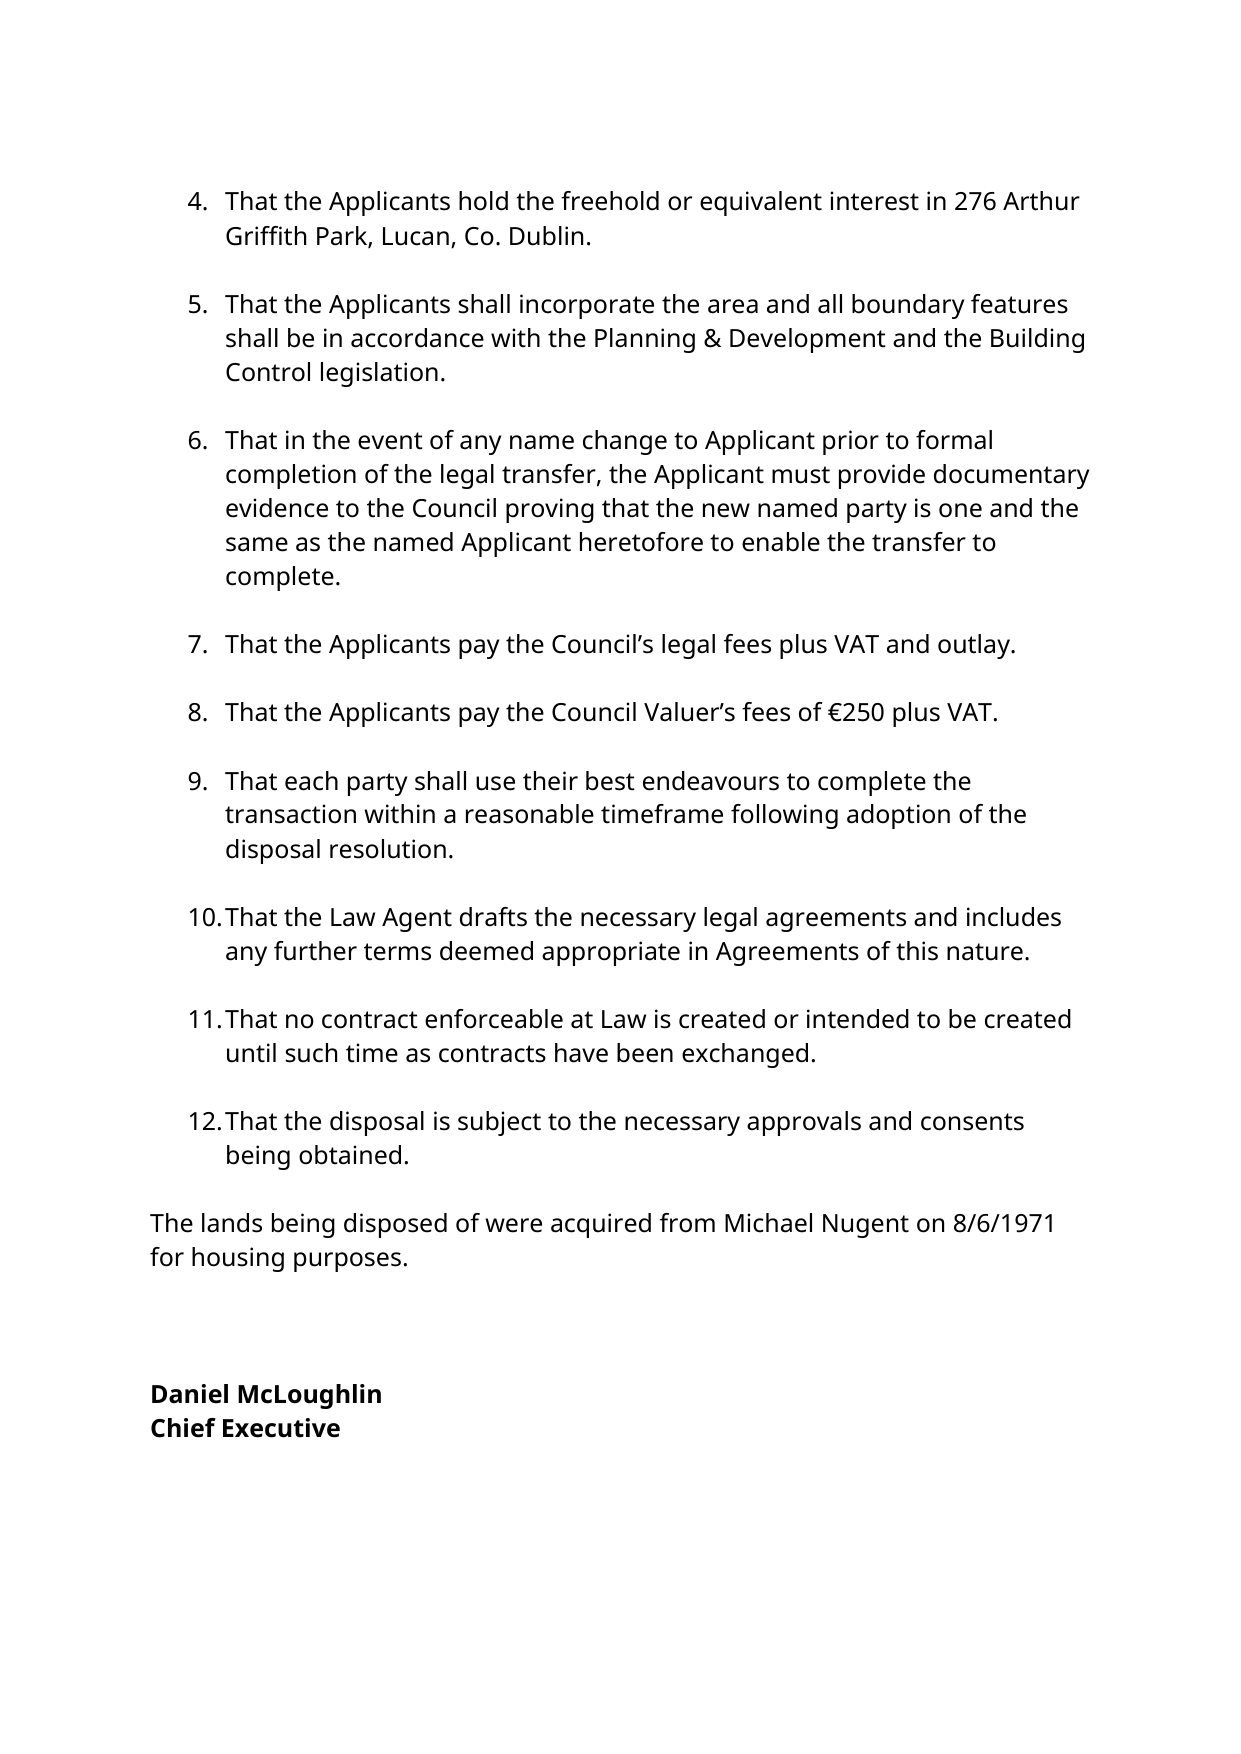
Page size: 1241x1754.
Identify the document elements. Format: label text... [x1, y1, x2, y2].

list That the disposal is subject to the necessary approvals and consents being obtained. [187, 1104, 1090, 1172]
list That the Applicants pay the Council Valuer’s fees of €250 plus VAT. [187, 695, 1090, 763]
list That the Applicants shall incorporate the area and all boundary features shall be in accordance with the Planning & Development and the Building Control legislation. [187, 286, 1090, 388]
text Chief Executive [150, 1410, 1090, 1444]
list That the Applicants pay the Council’s legal fees plus VAT and outlay. [187, 627, 1090, 695]
list That each party shall use their best endeavours to complete the transaction within a reasonable timeframe following adoption of the disposal resolution. [187, 763, 1090, 899]
text The lands being disposed of were acquired from Michael Nugent on 8/6/1971 for housing purposes. [150, 1206, 1090, 1274]
list That the Applicants hold the freehold or equivalent interest in 276 Arthur Griffith Park, Lucan, Co. Dublin. [187, 184, 1090, 252]
list That no contract enforceable at Law is created or intended to be created until such time as contracts have been exchanged. [187, 1002, 1090, 1070]
list That the Law Agent drafts the necessary legal agreements and includes any further terms deemed appropriate in Agreements of this nature. [187, 899, 1090, 1002]
list That in the event of any name change to Applicant prior to formal completion of the legal transfer, the Applicant must provide documentary evidence to the Council proving that the new named party is one and the same as the named Applicant heretofore to enable the transfer to complete. [187, 422, 1090, 593]
text Daniel McLoughlin [150, 1376, 1090, 1410]
